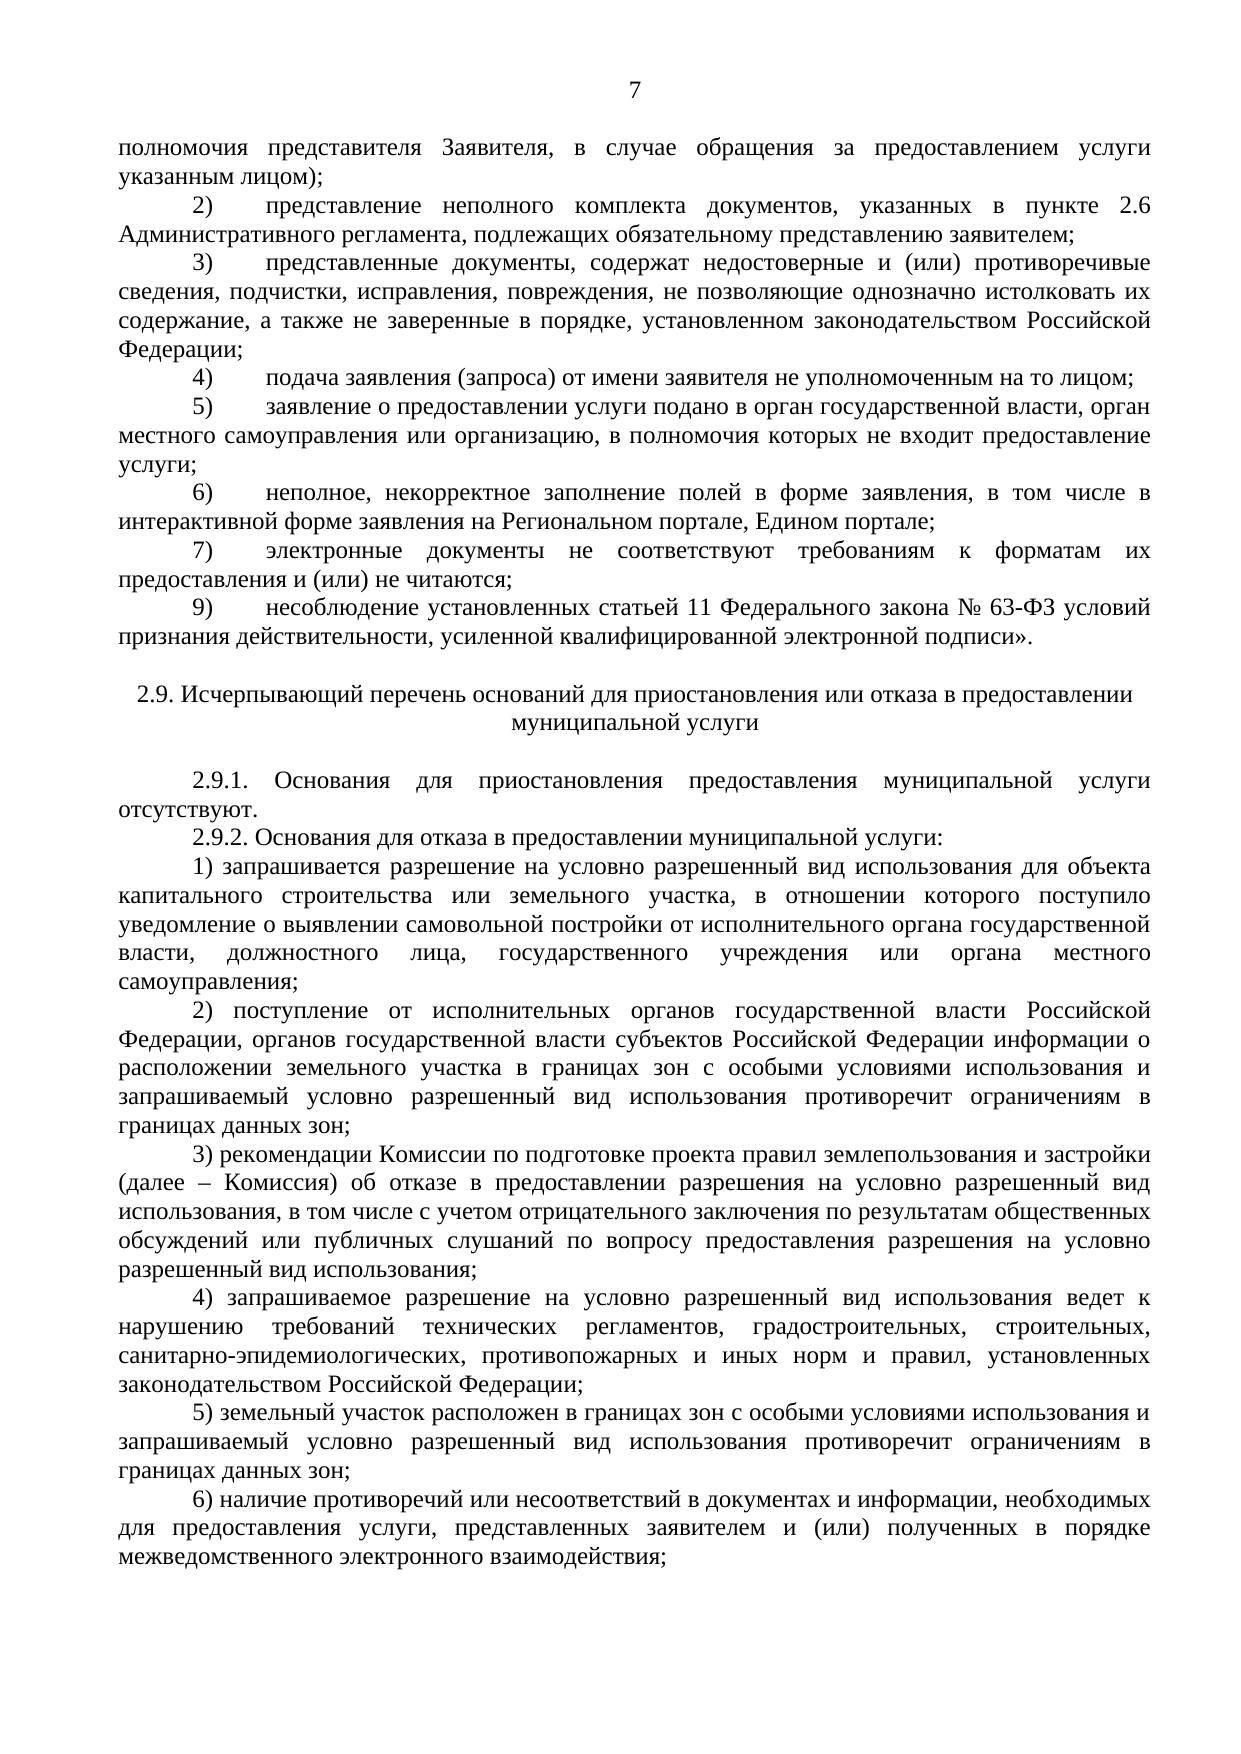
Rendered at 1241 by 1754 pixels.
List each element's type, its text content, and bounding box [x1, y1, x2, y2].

text 4) подача заявления (запроса) от имени заявителя не уполномоченным на то лицом; [118, 362, 1152, 391]
text 2) представление неполного комплекта документов, указанных в пункте 2.6 Административного регламента, подлежащих обязательному представлению заявителем; [118, 190, 1152, 247]
text 7) электронные документы не соответствуют требованиям к форматам их предоставления и (или) не читаются; [118, 535, 1152, 592]
text 2.9.1. Основания для приостановления предоставления муниципальной услуги отсутствуют. [118, 765, 1152, 822]
text 3) рекомендации Комиссии по подготовке проекта правил землепользования и застройки (далее – Комиссия) об отказе в предоставлении разрешения на условно разрешенный вид использования, в том числе с учетом отрицательного заключения по результатам общественных обсуждений или публичных слушаний по вопросу предоставления разрешения на условно разрешенный вид использования; [118, 1139, 1152, 1282]
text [118, 132, 1152, 190]
text 2.9.2. Основания для отказа в предоставлении муниципальной услуги: [118, 822, 1152, 851]
text 1) запрашивается разрешение на условно разрешенный вид использования для объекта капитального строительства или земельного участка, в отношении которого поступило уведомление о выявлении самовольной постройки от исполнительного органа государственной власти, должностного лица, государственного учреждения или органа местного самоуправления; [118, 851, 1152, 995]
text 2) поступление от исполнительных органов государственной власти Российской Федерации, органов государственной власти субъектов Российской Федерации информации о расположении земельного участка в границах зон с особыми условиями использования и запрашиваемый условно разрешенный вид использования противоречит ограничениям в границах данных зон; [118, 995, 1152, 1139]
text 6) наличие противоречий или несоответствий в документах и информации, необходимых для предоставления услуги, представленных заявителем и (или) полученных в порядке межведомственного электронного взаимодействия; [118, 1484, 1152, 1570]
text 5) земельный участок расположен в границах зон с особыми условиями использования и запрашиваемый условно разрешенный вид использования противоречит ограничениям в границах данных зон; [118, 1397, 1152, 1484]
text 5) заявление о предоставлении услуги подано в орган государственной власти, орган местного самоуправления или организацию, в полномочия которых не входит предоставление услуги; [118, 391, 1152, 477]
text 6) неполное, некорректное заполнение полей в форме заявления, в том числе в интерактивной форме заявления на Региональном портале, Едином портале; [118, 477, 1152, 535]
text 3) представленные документы, содержат недостоверные и (или) противоречивые сведения, подчистки, исправления, повреждения, не позволяющие однозначно истолковать их содержание, а также не заверенные в порядке, установленном законодательством Российской Федерации; [118, 247, 1152, 362]
text 9) несоблюдение установленных статьей 11 Федерального закона № 63-ФЗ условий признания действительности, усиленной квалифицированной электронной подписи». [118, 592, 1152, 650]
text 4) запрашиваемое разрешение на условно разрешенный вид использования ведет к нарушению требований технических регламентов, градостроительных, строительных, санитарно-эпидемиологических, противопожарных и иных норм и правил, установленных законодательством Российской Федерации; [118, 1282, 1152, 1397]
text 2.9. Исчерпывающий перечень оснований для приостановления или отказа в предоставлении муниципальной услуги [118, 679, 1152, 736]
